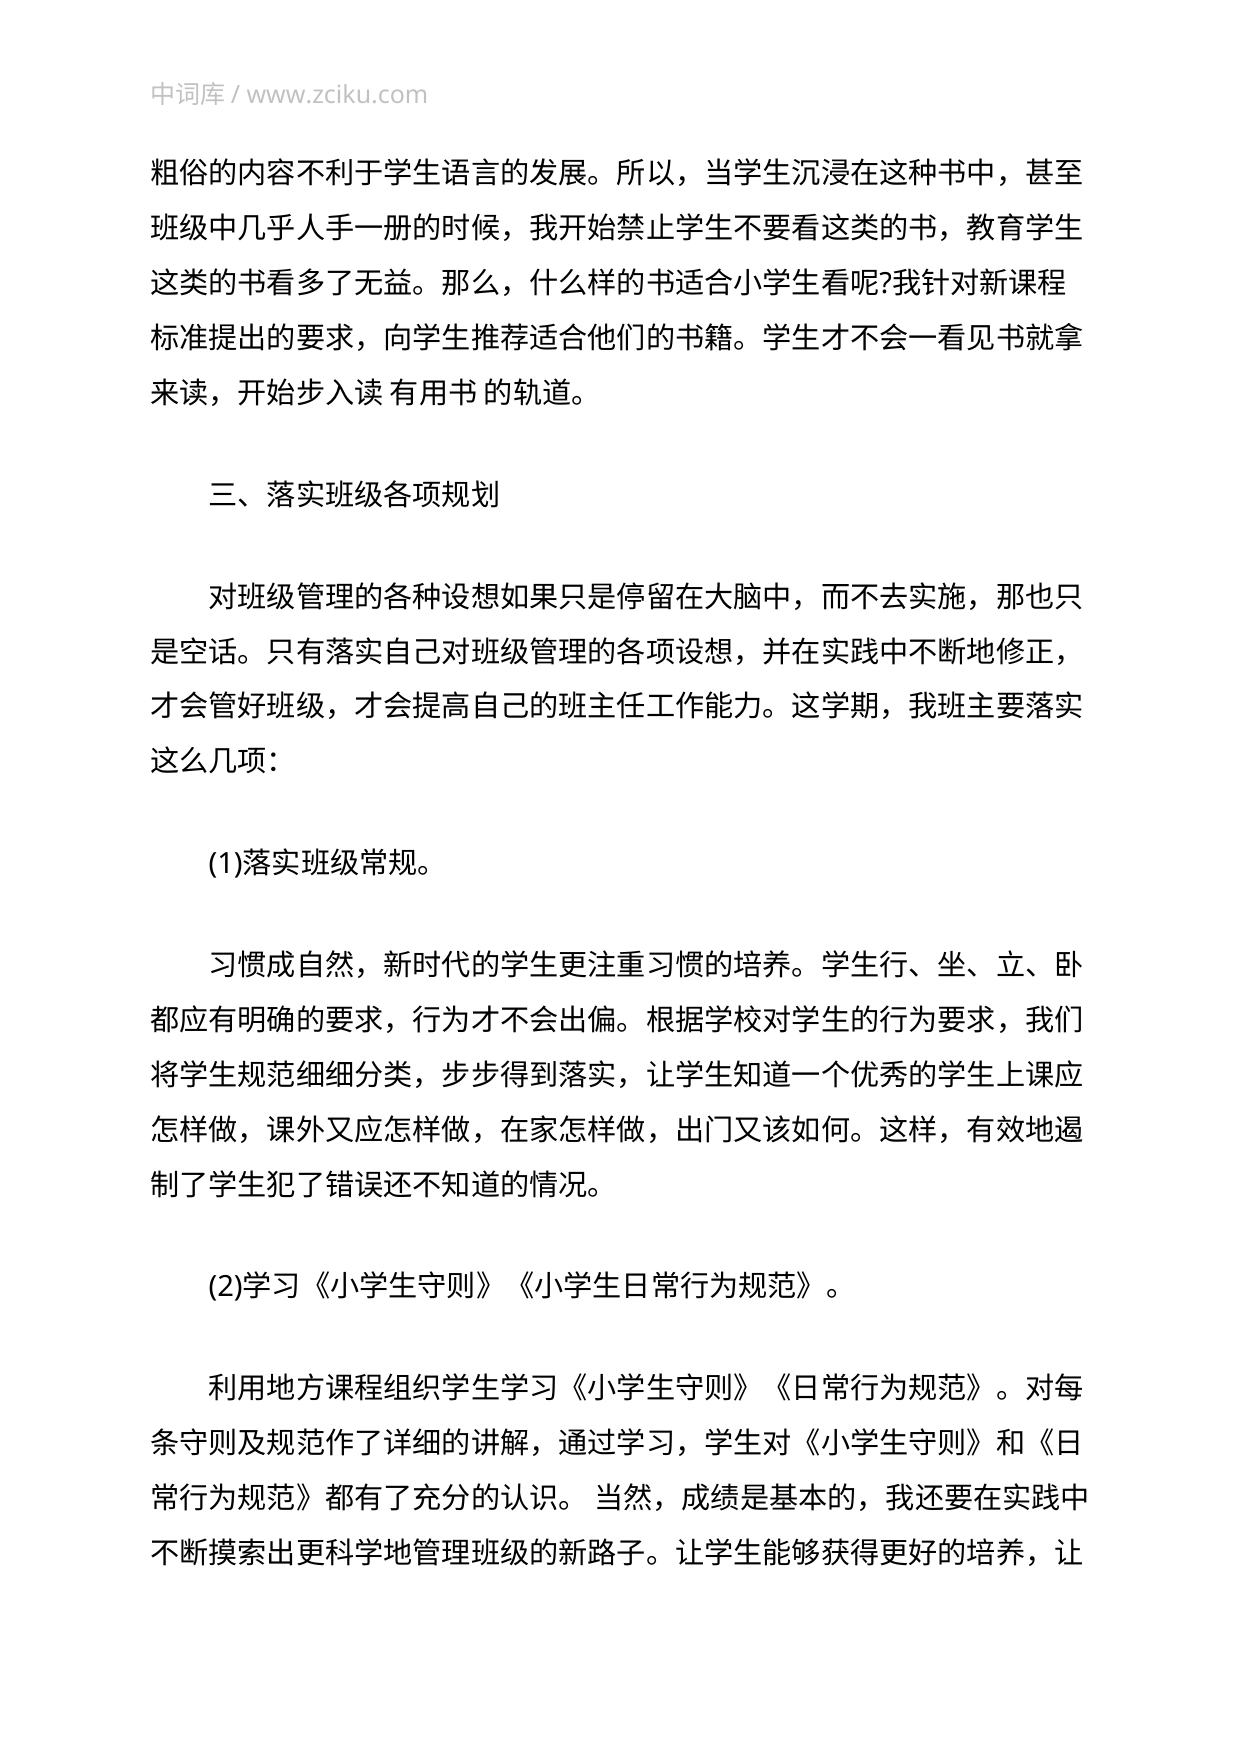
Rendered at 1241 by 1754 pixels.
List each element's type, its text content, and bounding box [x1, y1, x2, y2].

text (2)学习《小学生守则》《小学生日常行为规范》。 [150, 1263, 1090, 1305]
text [150, 1365, 1090, 1572]
text 三、落实班级各项规划 [150, 471, 1090, 514]
text 习惯成自然，新时代的学生更注重习惯的培养。学生行、坐、立、卧都应有明确的要求，行为才不会出偏。根据学校对学生的行为要求，我们将学生规范细细分类，步步得到落实，让学生知道一个优秀的学生上课应怎样做，课外又应怎样做，在家怎样做，出门又该如何。这样，有效地遏制了学生犯了错误还不知道的情况。 [150, 942, 1090, 1203]
text (1)落实班级常规。 [150, 840, 1090, 882]
text 对班级管理的各种设想如果只是停留在大脑中，而不去实施，那也只是空话。只有落实自己对班级管理的各项设想，并在实践中不断地修正，才会管好班级，才会提高自己的班主任工作能力。这学期，我班主要落实这么几项： [150, 573, 1090, 780]
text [150, 150, 1090, 412]
